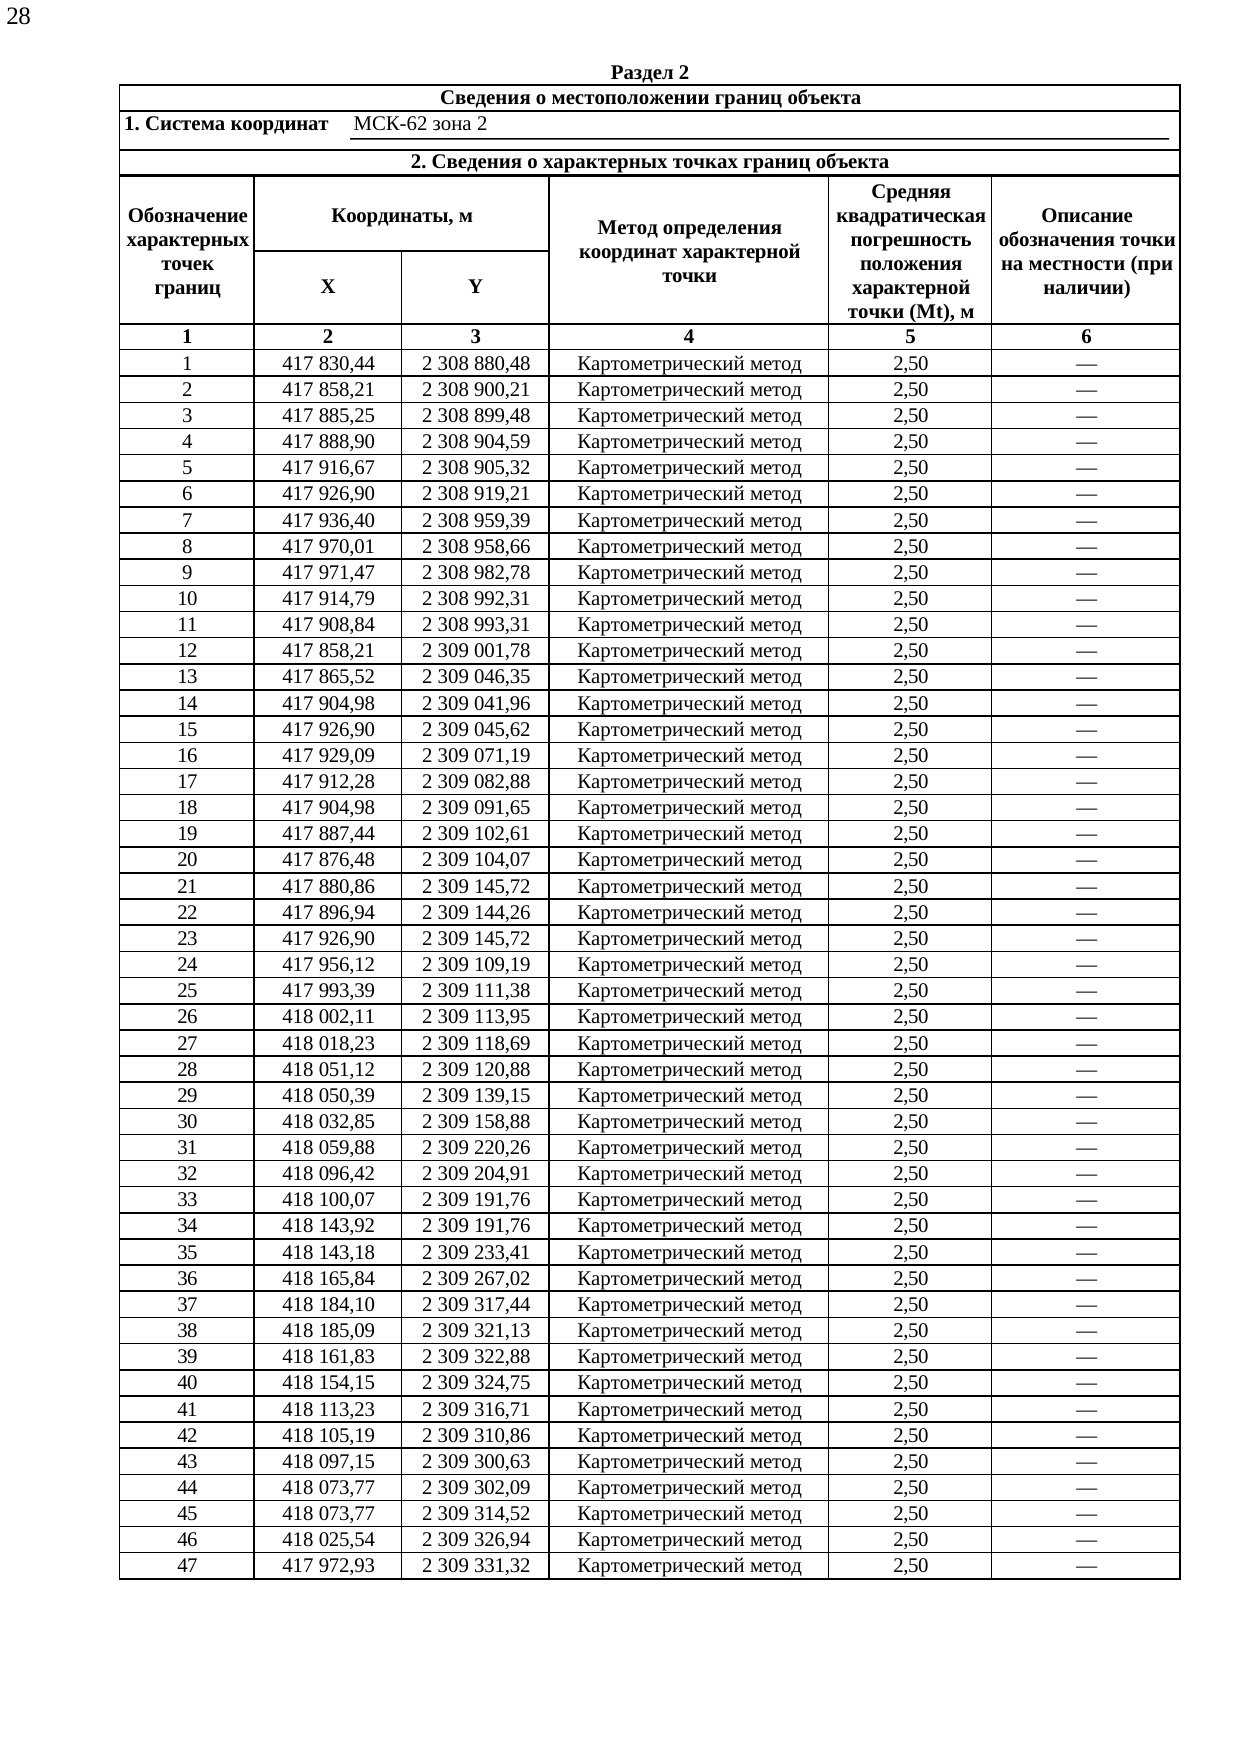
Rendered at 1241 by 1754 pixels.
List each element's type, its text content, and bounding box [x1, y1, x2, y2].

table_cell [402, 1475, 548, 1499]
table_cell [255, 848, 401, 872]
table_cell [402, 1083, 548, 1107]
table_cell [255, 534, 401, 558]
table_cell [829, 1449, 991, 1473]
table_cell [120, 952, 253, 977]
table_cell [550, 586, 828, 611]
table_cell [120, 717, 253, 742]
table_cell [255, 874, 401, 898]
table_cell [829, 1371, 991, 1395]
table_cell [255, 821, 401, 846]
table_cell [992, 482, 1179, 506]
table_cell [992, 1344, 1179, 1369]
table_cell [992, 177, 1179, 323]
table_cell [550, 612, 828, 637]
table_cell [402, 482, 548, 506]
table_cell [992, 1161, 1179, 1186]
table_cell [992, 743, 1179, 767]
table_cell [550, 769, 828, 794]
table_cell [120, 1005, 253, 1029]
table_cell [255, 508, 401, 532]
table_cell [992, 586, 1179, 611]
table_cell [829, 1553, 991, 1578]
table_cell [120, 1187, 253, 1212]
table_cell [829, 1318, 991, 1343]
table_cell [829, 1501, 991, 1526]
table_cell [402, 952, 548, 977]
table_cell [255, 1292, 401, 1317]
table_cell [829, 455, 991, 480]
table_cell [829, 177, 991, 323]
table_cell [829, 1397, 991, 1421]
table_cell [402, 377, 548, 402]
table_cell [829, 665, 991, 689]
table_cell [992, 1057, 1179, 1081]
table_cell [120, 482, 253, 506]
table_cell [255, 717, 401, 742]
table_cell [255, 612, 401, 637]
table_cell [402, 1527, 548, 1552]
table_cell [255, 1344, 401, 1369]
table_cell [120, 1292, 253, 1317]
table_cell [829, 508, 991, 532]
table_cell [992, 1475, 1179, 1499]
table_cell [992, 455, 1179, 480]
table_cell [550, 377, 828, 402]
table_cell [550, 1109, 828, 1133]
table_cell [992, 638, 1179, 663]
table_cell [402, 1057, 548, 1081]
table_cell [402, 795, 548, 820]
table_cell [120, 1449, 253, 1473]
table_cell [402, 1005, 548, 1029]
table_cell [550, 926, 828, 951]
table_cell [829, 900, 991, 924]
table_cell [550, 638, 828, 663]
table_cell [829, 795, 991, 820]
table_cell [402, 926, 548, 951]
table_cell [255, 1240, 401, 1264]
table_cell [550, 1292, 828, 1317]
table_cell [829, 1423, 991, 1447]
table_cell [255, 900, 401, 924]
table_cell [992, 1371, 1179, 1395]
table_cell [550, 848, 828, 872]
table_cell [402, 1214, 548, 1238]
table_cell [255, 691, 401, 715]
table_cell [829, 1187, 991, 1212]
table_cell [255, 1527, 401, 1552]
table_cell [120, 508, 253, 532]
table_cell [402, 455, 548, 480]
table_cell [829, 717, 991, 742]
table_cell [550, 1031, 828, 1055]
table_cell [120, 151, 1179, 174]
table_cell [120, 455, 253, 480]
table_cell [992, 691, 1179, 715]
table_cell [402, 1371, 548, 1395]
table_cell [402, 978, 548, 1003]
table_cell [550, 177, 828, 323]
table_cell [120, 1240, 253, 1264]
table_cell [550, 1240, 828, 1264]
text Раздел 2 [298, 60, 1002, 84]
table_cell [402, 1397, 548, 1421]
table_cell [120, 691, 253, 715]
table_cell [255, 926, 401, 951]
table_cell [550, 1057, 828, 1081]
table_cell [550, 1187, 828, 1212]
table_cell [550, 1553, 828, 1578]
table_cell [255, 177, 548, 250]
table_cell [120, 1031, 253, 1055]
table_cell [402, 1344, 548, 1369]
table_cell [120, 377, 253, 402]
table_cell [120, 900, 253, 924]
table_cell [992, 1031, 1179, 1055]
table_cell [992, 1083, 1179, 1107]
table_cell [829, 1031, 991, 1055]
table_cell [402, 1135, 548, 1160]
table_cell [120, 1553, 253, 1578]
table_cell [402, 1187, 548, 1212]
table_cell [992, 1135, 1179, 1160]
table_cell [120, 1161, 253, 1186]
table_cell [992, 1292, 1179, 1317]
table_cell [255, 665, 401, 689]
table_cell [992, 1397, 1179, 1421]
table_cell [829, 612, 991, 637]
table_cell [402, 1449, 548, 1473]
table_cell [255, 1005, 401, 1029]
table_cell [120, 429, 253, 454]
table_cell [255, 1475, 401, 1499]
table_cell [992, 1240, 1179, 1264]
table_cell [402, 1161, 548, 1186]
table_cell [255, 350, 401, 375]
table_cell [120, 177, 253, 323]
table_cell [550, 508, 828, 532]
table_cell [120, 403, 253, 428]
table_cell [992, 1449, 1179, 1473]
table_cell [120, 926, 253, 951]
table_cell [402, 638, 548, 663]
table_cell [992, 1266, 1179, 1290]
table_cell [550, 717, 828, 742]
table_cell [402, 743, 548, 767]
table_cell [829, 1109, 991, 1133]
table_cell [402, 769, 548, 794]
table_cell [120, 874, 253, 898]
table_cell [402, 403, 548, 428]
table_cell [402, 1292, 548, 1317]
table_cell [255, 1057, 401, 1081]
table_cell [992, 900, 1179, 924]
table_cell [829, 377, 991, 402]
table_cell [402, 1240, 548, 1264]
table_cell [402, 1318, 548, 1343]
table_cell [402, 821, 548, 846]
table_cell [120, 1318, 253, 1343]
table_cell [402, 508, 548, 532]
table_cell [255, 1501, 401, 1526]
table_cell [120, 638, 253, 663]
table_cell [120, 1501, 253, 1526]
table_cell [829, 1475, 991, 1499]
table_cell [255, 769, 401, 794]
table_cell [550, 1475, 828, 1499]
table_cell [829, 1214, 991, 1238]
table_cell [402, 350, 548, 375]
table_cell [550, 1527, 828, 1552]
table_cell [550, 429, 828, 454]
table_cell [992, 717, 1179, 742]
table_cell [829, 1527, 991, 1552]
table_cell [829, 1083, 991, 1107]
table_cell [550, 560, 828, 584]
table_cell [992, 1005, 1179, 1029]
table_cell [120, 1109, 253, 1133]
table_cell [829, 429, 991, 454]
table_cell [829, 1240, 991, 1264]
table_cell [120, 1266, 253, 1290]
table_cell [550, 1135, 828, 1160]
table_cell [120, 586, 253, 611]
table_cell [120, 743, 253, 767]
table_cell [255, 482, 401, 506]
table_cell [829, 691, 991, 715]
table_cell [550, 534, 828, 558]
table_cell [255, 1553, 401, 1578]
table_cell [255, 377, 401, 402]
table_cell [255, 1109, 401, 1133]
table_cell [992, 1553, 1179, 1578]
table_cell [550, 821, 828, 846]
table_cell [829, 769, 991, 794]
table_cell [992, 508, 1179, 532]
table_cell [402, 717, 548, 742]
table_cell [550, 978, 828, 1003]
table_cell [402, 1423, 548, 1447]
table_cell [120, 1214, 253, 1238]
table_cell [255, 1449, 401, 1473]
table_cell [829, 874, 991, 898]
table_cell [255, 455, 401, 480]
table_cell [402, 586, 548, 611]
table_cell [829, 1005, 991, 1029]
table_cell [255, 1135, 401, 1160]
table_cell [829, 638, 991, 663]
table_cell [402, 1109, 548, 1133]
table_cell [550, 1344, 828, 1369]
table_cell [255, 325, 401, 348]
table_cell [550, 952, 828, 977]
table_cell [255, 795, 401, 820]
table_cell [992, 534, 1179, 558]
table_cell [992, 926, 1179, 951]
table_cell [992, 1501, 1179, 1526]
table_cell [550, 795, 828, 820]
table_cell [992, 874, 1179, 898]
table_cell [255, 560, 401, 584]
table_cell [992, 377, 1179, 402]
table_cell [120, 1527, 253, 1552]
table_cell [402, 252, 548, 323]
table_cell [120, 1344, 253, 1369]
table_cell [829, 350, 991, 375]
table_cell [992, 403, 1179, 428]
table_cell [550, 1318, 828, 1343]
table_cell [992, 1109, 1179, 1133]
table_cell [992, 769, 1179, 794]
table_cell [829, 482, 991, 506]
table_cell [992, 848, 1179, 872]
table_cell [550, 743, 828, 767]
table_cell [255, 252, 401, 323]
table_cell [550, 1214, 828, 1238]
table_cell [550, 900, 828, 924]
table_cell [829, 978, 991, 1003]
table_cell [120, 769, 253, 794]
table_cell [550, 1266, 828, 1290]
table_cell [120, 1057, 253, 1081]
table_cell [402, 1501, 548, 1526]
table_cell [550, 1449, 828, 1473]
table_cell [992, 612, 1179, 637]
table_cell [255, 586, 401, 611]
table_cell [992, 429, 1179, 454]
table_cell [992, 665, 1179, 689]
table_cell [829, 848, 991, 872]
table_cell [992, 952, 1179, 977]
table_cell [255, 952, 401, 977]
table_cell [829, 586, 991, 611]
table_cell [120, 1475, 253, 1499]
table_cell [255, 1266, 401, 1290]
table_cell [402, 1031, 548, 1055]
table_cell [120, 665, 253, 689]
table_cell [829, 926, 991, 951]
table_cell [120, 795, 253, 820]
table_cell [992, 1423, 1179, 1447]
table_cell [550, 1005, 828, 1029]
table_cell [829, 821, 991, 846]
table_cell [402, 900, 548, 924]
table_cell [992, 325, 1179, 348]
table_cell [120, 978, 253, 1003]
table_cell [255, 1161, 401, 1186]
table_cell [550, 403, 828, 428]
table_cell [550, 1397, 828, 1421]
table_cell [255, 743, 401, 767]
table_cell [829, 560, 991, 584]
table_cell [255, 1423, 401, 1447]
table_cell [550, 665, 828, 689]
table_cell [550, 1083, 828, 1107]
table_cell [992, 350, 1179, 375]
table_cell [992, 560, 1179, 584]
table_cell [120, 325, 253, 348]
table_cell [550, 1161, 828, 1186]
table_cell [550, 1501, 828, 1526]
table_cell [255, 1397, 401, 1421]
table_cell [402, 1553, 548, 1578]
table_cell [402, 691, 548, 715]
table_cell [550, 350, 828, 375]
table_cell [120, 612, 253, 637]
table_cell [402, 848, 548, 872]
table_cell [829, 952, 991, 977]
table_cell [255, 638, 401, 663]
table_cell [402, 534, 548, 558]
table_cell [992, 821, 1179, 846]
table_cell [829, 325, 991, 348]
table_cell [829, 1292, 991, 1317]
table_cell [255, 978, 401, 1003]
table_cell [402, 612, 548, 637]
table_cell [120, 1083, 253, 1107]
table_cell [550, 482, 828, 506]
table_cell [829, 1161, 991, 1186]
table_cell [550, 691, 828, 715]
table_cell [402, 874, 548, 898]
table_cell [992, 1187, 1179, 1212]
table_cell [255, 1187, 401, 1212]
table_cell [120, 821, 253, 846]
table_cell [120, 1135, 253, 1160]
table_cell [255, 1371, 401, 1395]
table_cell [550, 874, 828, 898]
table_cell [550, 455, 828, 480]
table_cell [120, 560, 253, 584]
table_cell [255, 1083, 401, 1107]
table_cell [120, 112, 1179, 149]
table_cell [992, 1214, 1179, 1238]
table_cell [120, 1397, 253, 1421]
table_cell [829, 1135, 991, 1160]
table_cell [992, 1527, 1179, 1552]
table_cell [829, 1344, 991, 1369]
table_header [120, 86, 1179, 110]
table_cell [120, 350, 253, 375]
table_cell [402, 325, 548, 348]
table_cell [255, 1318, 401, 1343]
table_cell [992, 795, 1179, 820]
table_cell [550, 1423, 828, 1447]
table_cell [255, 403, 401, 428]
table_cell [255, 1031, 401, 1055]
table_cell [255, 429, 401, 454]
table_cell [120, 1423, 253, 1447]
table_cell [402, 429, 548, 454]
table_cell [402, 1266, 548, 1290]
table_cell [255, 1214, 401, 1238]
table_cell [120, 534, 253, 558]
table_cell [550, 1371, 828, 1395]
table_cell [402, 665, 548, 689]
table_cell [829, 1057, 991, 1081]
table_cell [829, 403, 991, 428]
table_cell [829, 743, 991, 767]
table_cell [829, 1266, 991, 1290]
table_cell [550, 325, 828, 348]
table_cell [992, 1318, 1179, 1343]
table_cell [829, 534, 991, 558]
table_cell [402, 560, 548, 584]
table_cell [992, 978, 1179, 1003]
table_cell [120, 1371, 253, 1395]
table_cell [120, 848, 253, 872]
